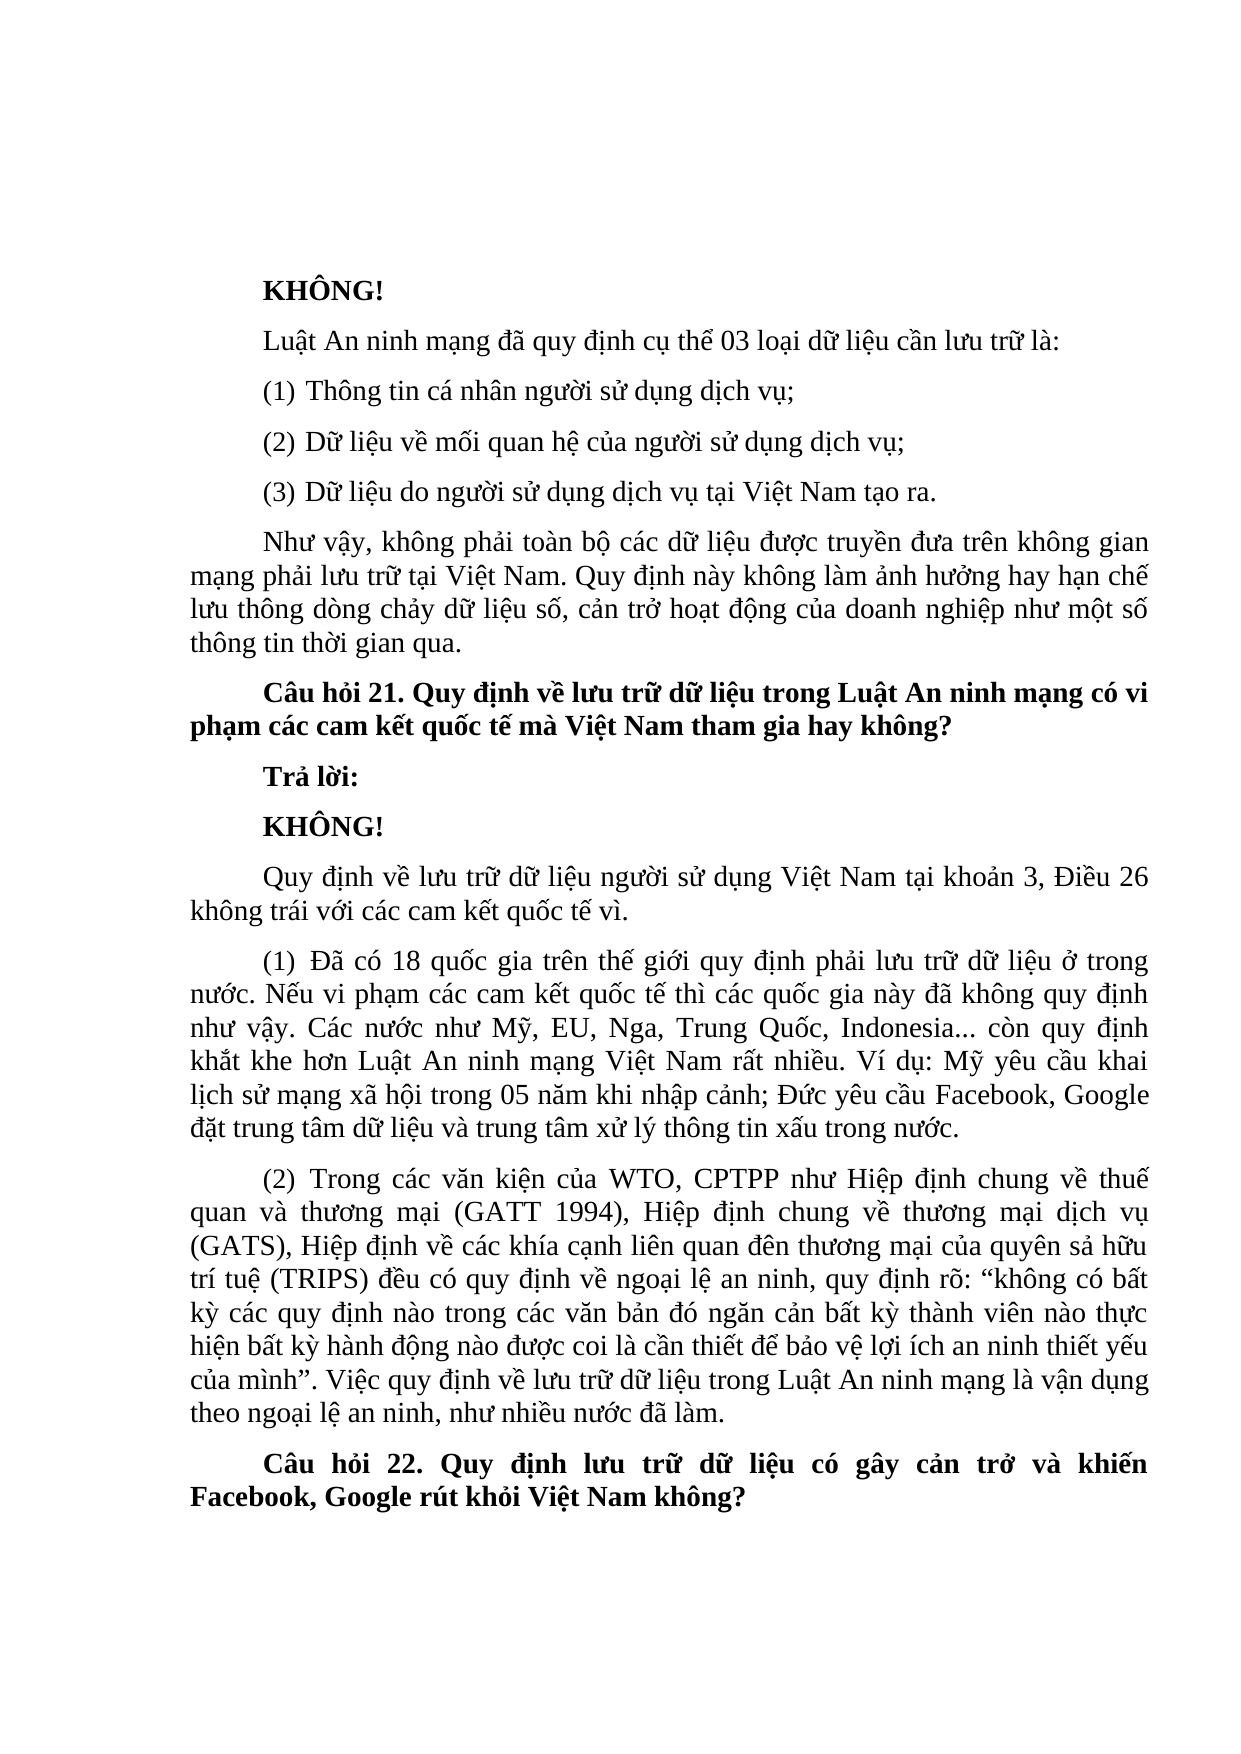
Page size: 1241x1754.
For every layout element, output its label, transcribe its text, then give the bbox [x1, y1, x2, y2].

text Quy định về lưu trữ dữ liệu người sử dụng Việt Nam tại khoản 3, Điều 26 không trái với các cam kết quốc tế vì. [190, 859, 1149, 926]
list Trong các văn kiện của WTO, CPTPP như Hiệp định chung về thuế quan và thương mại (GATT 1994), Hiệp định chung về thương mại dịch vụ (GATS), Hiệp định về các khía cạnh liên quan đên thương mại của quyên sả hữu trí tuệ (TRIPS) đều có quy định về ngoại lệ an ninh, quy định rõ: “không có bất kỳ các quy định nào trong các văn bản đó ngăn cản bất kỳ thành viên nào thực hiện bất kỳ hành động nào được coi là cần thiết để bảo vệ lợi ích an ninh thiết yếu của mình”. Việc quy định về lưu trữ dữ liệu trong Luật An ninh mạng là vận dụng theo ngoại lệ an ninh, như nhiều nước đã làm. [190, 1161, 1149, 1429]
list Dữ liệu về mối quan hệ của người sử dụng dịch vụ; [190, 424, 1152, 457]
text Như vậy, không phải toàn bộ các dữ liệu được truyền đưa trên không gian mạng phải lưu trữ tại Việt Nam. Quy định này không làm ảnh hưởng hay hạn chế lưu thông dòng chảy dữ liệu số, cản trở hoạt động của doanh nghiệp như một số thông tin thời gian qua. [190, 524, 1149, 658]
text KHÔNG! [190, 809, 1152, 842]
subtitle KHÔNG! [190, 273, 1152, 307]
text Câu hỏi 21. Quy định về lưu trữ dữ liệu trong Luật An ninh mạng có vi phạm các cam kết quốc tế mà Việt Nam tham gia hay không? [190, 675, 1149, 742]
list Đã có 18 quốc gia trên thế giới quy định phải lưu trữ dữ liệu ở trong nước. Nếu vi phạm các cam kết quốc tế thì các quốc gia này đã không quy định như vậy. Các nước như Mỹ, EU, Nga, Trung Quốc, Indonesia... còn quy định khắt khe hơn Luật An ninh mạng Việt Nam rất nhiều. Ví dụ: Mỹ yêu cầu khai lịch sử mạng xã hội trong 05 năm khi nhập cảnh; Đức yêu cầu Facebook, Google đặt trung tâm dữ liệu và trung tâm xử lý thông tin xấu trong nước. [190, 943, 1149, 1144]
list Dữ liệu do người sử dụng dịch vụ tại Việt Nam tạo ra. [190, 474, 1152, 507]
text Trả lời: [190, 759, 1152, 792]
text Câu hỏi 22. Quy định lưu trữ dữ liệu có gây cản trở và khiến Facebook, Google rút khỏi Việt Nam không? [190, 1446, 1149, 1513]
list Thông tin cá nhân người sử dụng dịch vụ; [190, 373, 1152, 407]
text Luật An ninh mạng đã quy định cụ thể 03 loại dữ liệu cần lưu trữ là: [190, 323, 1152, 357]
